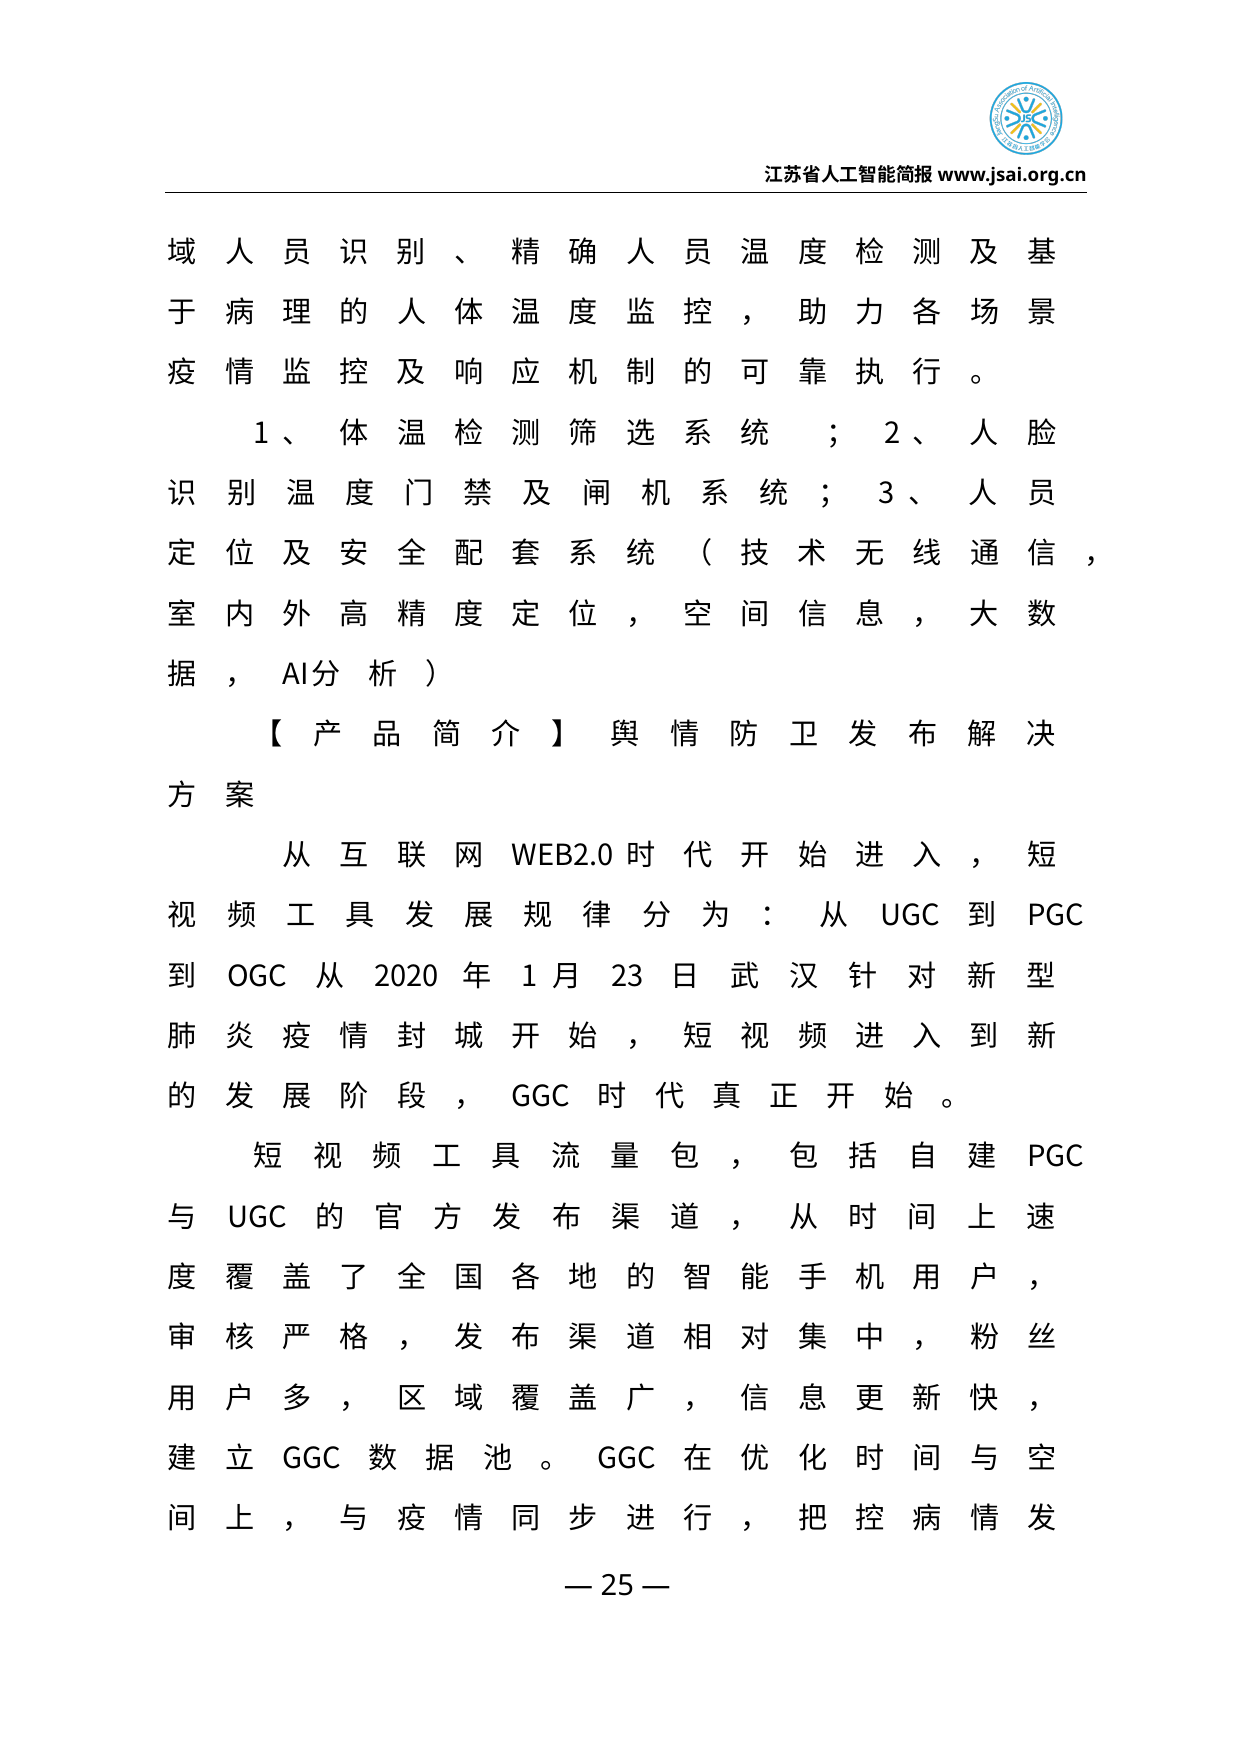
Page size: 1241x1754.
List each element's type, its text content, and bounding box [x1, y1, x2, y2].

picture [989, 81, 1063, 155]
text 1、体温检测筛选系统 ；2、人脸识别温度门禁及闸机系统；3、人员定位及安全配套系统（技术无线通信，室内外高精度定位，空间信息，大数据，AI分析） [168, 400, 1084, 702]
text 【产品简介】舆情防卫发布解决方案 [168, 702, 1084, 822]
text 从互联网WEB2.0时代开始进入，短视频工具发展规律分为：从UGC到PGC到OGC从2020年1月23日武汉针对新型肺炎疫情封城开始，短视频进入到新的发展阶段，GGC时代真正开始。 [168, 822, 1084, 1124]
text 非接触式测温热成像仪--人体体温筛查检测预警系统解决方案以红外热成像人体体温筛查仪及一体化客户端为基础，以红外热图及高清图像处理、精确测温等技术为核心，能够实现区域人员识别、精确人员温度检测及基于病理的人体温度监控，助力各场景疫情监控及响应机制的可靠执行。 [168, 219, 1084, 400]
